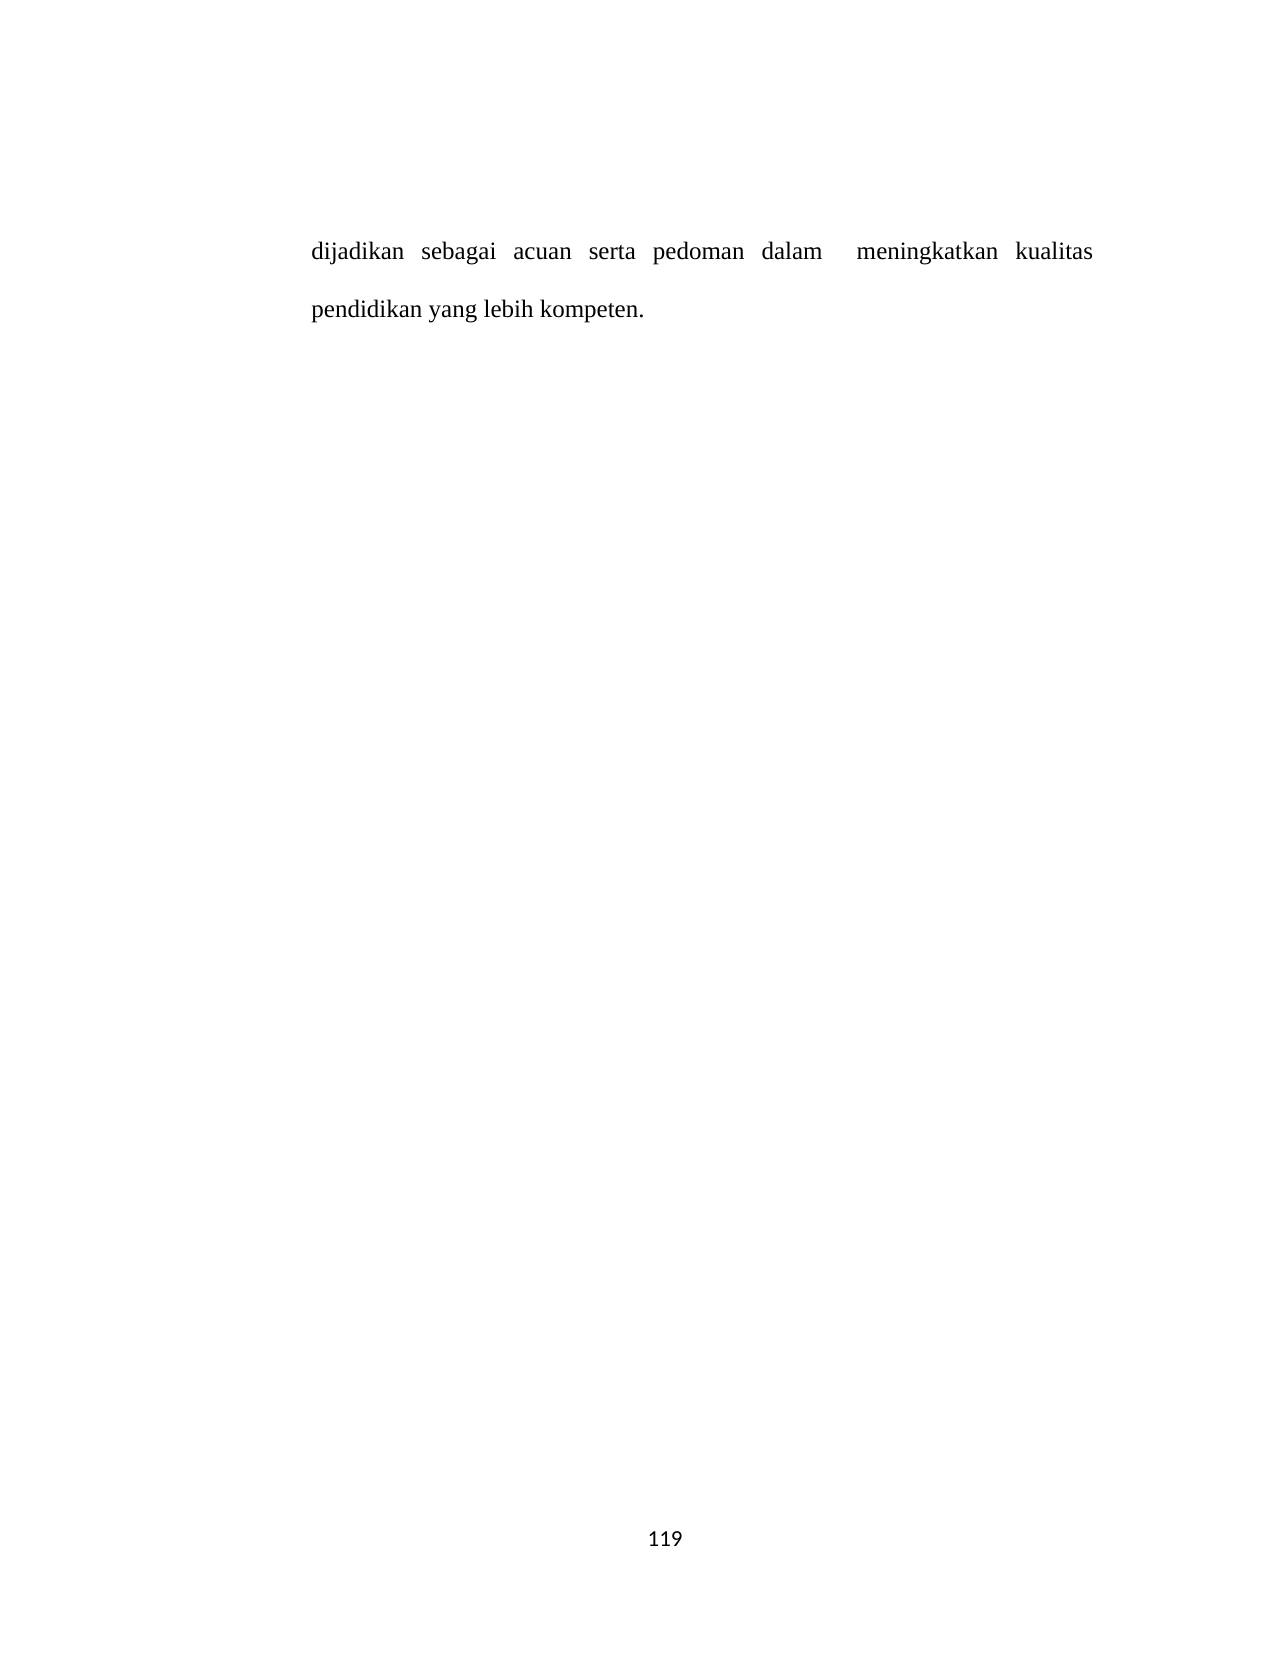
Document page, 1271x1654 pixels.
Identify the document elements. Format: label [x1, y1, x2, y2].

list [311, 236, 1094, 322]
